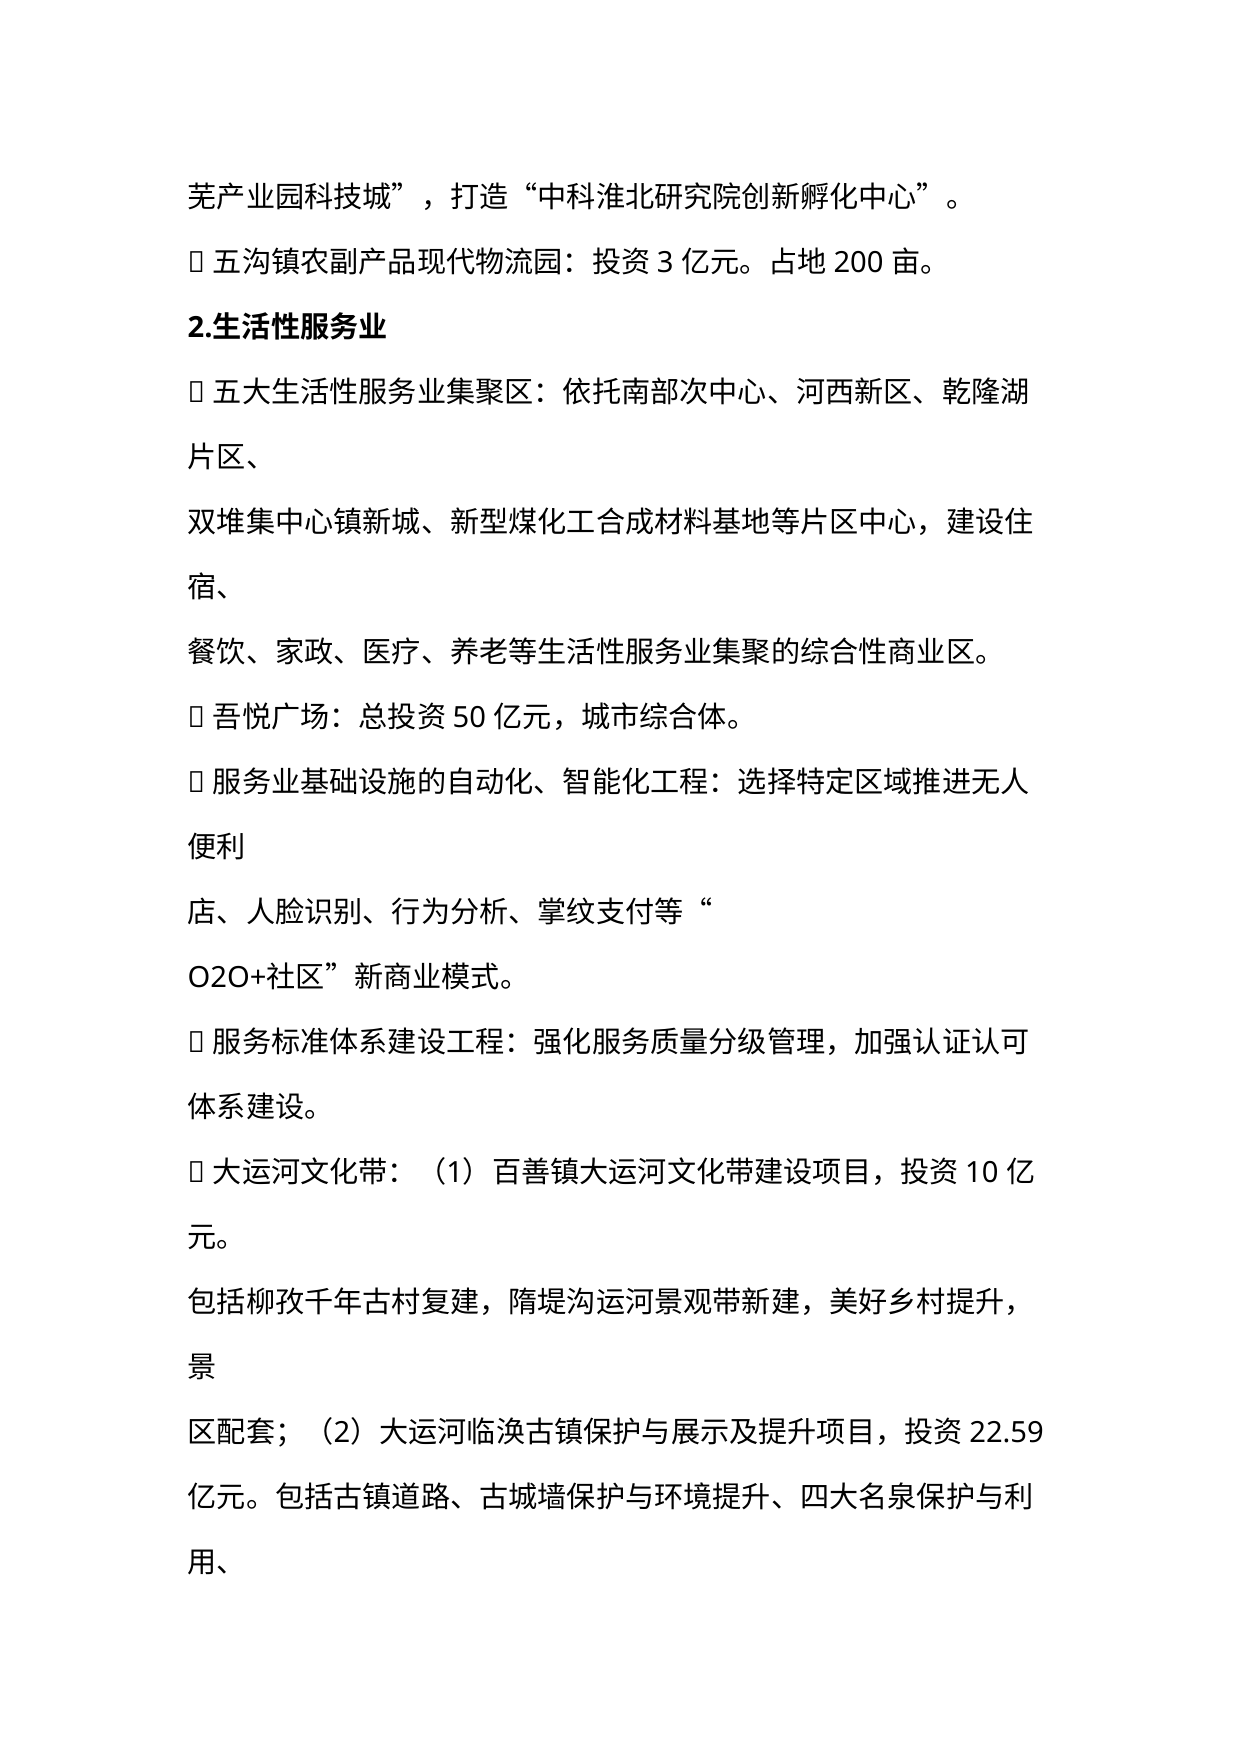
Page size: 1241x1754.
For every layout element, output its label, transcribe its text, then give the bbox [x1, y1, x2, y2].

text  五大生活性服务业集聚区：依托南部次中心、河西新区、乾隆湖片区、 [187, 357, 1053, 487]
text  五沟镇农副产品现代物流园：投资 3 亿元。占地 200 亩。 [187, 227, 1053, 292]
text 区配套；（2）大运河临涣古镇保护与展示及提升项目，投资 22.59 [187, 1397, 1053, 1462]
text 芜产业园科技城”，打造“中科淮北研究院创新孵化中心”。 [187, 162, 1053, 227]
text  服务标准体系建设工程：强化服务质量分级管理，加强认证认可体系建设。 [187, 1007, 1053, 1137]
text 包括柳孜千年古村复建，隋堤沟运河景观带新建，美好乡村提升，景 [187, 1267, 1053, 1397]
text 餐饮、家政、医疗、养老等生活性服务业集聚的综合性商业区。 [187, 617, 1053, 682]
text  吾悦广场：总投资 50 亿元，城市综合体。 [187, 682, 1053, 747]
text  大运河文化带：（1）百善镇大运河文化带建设项目，投资 10 亿元。 [187, 1137, 1053, 1267]
text 亿元。包括古镇道路、古城墙保护与环境提升、四大名泉保护与利用、 [187, 1462, 1053, 1592]
text 店、人脸识别、行为分析、掌纹支付等“ [187, 877, 1053, 942]
text O2O+社区”新商业模式。 [187, 942, 1053, 1007]
text  服务业基础设施的自动化、智能化工程：选择特定区域推进无人便利 [187, 747, 1053, 877]
text 双堆集中心镇新城、新型煤化工合成材料基地等片区中心，建设住宿、 [187, 487, 1053, 617]
text 2.生活性服务业 [187, 292, 1053, 357]
